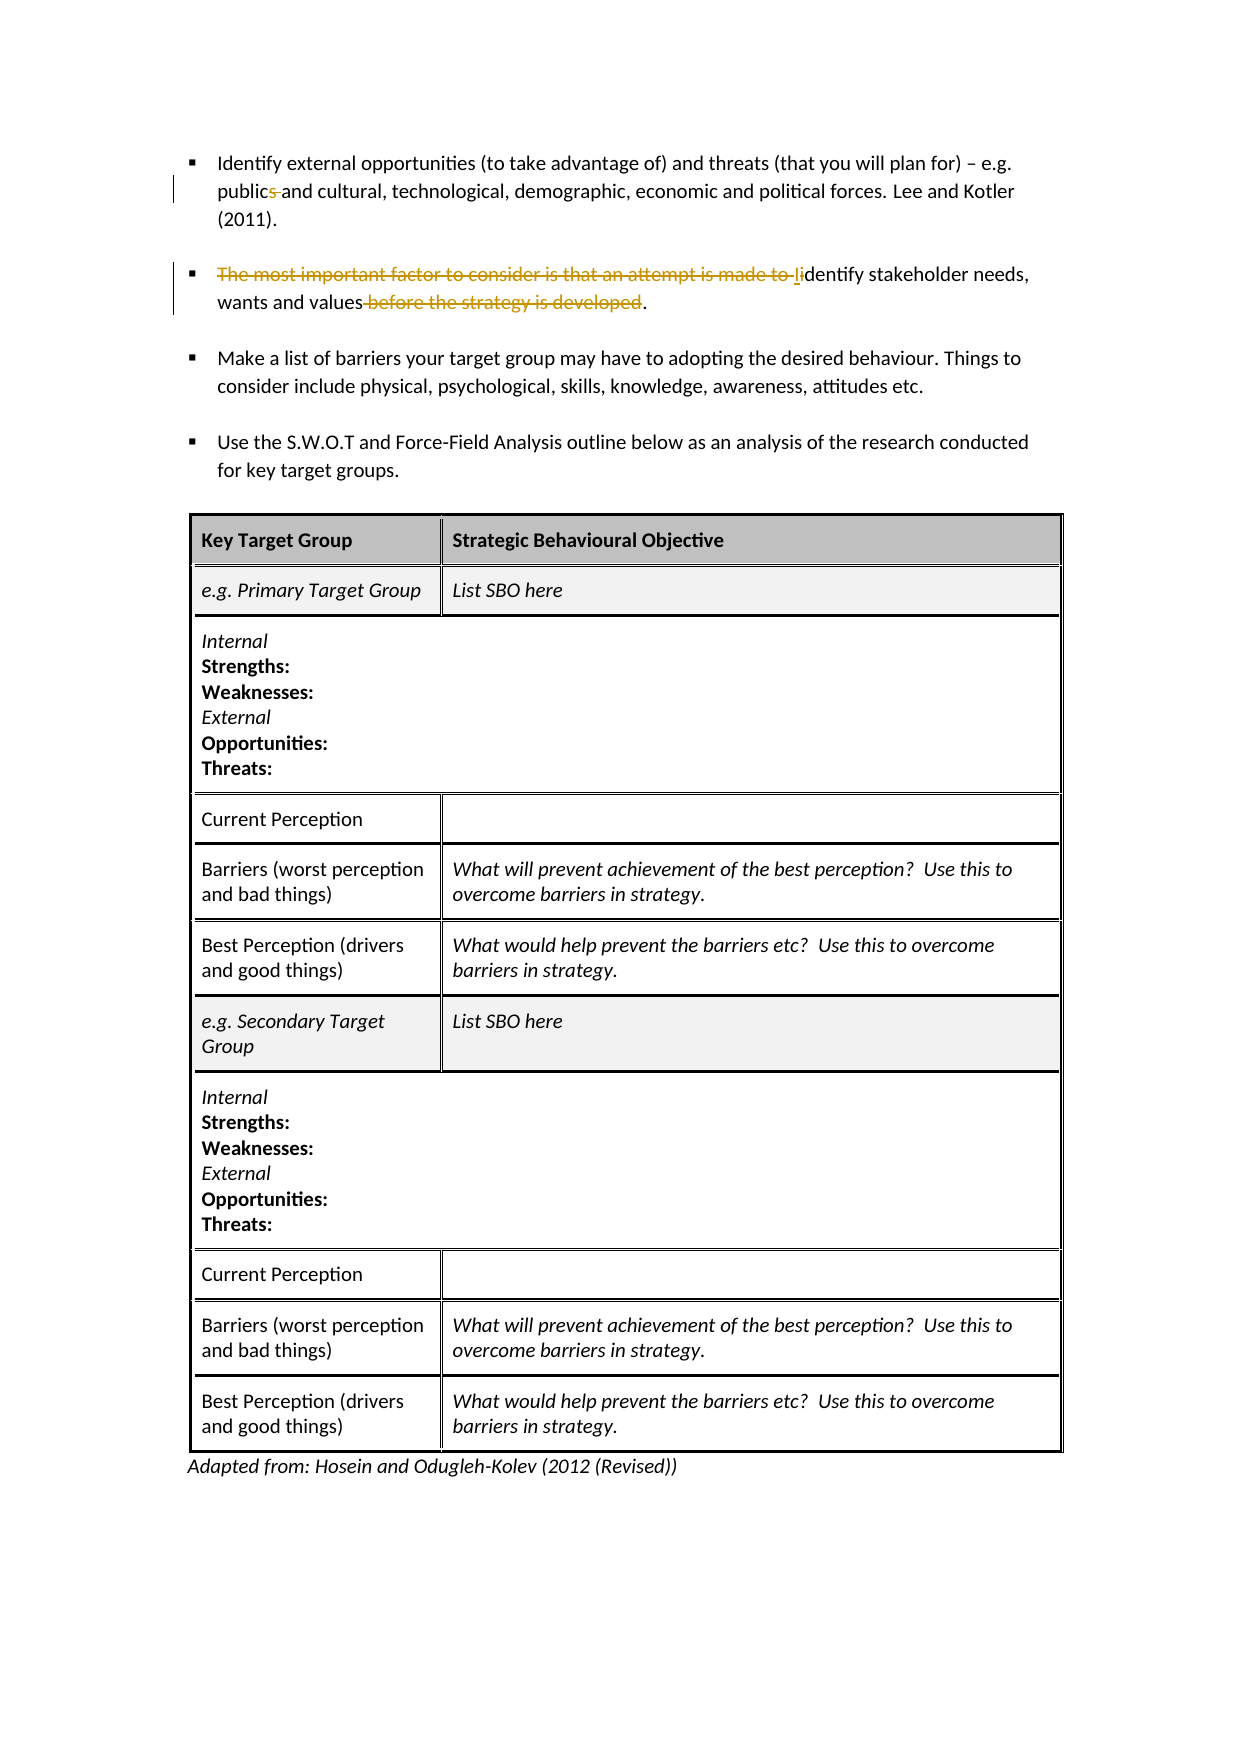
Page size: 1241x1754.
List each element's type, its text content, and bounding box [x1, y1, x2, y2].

table_cell e.g. Secondary Target Group [192, 994, 440, 1070]
table_cell [441, 792, 1062, 842]
table_cell What will prevent achievement of the best perception? Use this to overcome barriers in strategy. [443, 842, 1060, 918]
table_header Strategic Behavioural Objective [441, 516, 1060, 563]
table_cell Current Perception [191, 792, 441, 842]
table_cell Barriers (worst perception and bad things) [192, 1298, 440, 1374]
table_cell Best Perception (drivers and good things) [192, 918, 440, 994]
table_header Key Target Group [192, 516, 441, 563]
table_cell What would help prevent the barriers etc? Use this to overcome barriers in strategy. [443, 918, 1061, 994]
table_cell What would help prevent the barriers etc? Use this to overcome barriers in strategy. [441, 1374, 1060, 1450]
table_cell Internal Strengths: Weaknesses: External Opportunities: Threats: [192, 614, 1060, 792]
table_cell What will prevent achievement of the best perception? Use this to overcome barriers in strategy. [443, 1298, 1061, 1374]
list Use the S.W.O.T and Force-Field Analysis outline below as an analysis of the research conducted for key target groups. [187, 429, 1053, 482]
table_cell List SBO here [443, 564, 1061, 614]
table_cell e.g. Primary Target Group [192, 564, 440, 614]
table_cell Current Perception [192, 1248, 440, 1298]
table_cell Barriers (worst perception and bad things) [192, 842, 440, 918]
list Identify external opportunities (to take advantage of) and threats (that you will plan for) – e.g. publicand cultural, technological, demographic, economic and political forces. Lee and Kotler (2011). [187, 150, 1053, 231]
table_cell Internal Strengths: Weaknesses: External Opportunities: Threats: [192, 1070, 1060, 1247]
list dentify stakeholder needs, wants and values. [187, 262, 1053, 315]
table_cell List SBO here [443, 994, 1060, 1070]
table_cell Best Perception (drivers and good things) [192, 1374, 441, 1450]
text Adapted from: Hosein and Odugleh-Kolev (2012 (Revised)) [187, 1453, 1053, 1478]
list Make a list of barriers your target group may have to adopting the desired behaviour. Things to consider include physical, psychological, skills, knowledge, awareness, attitudes etc. [187, 345, 1053, 399]
table_cell [443, 1248, 1061, 1298]
